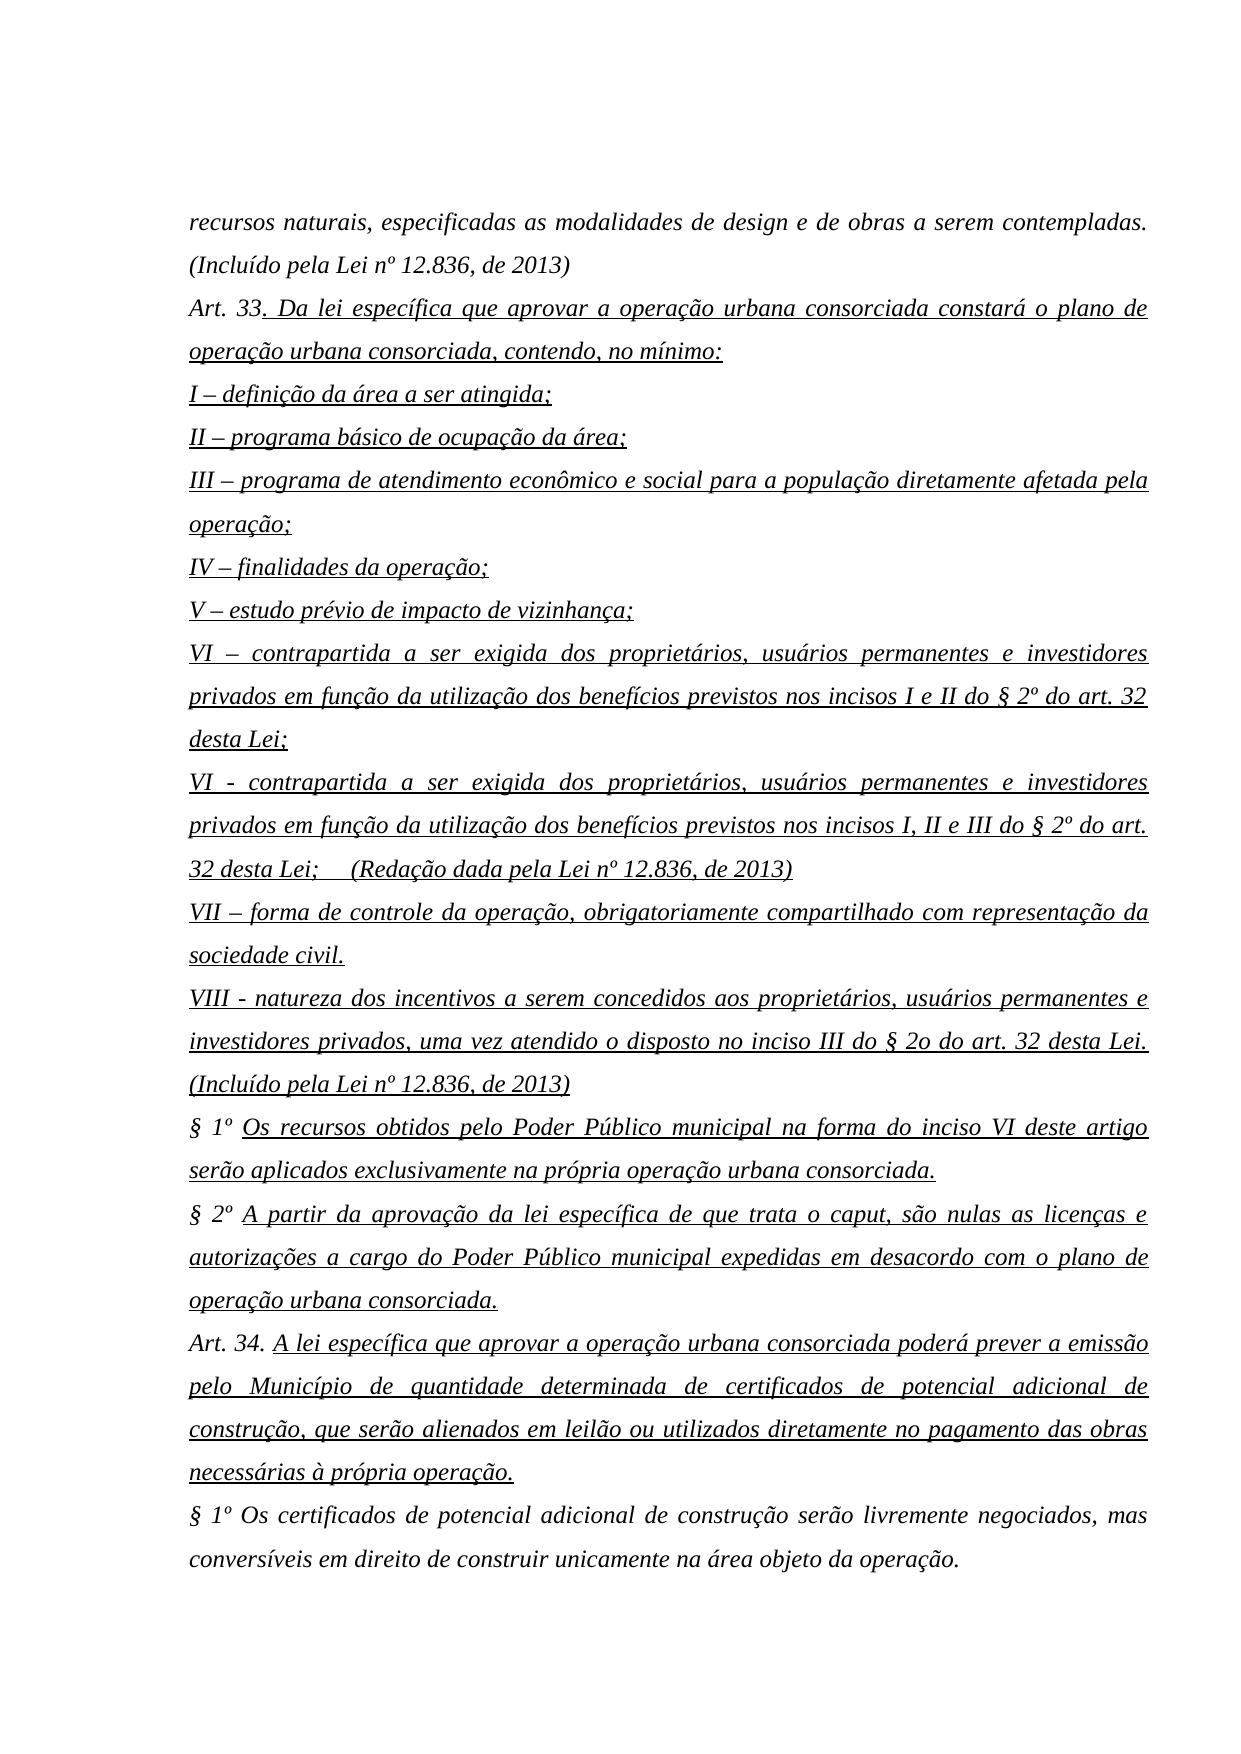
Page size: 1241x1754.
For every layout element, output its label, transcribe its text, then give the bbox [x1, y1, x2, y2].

text II – programa básico de ocupação da área; [189, 422, 1152, 451]
text § 1º Os recursos obtidos pelo Poder Público municipal na forma do inciso VI deste artigo serão aplicados exclusivamente na própria operação urbana consorciada. [189, 1112, 1152, 1184]
text V – estudo prévio de impacto de vizinhança; [189, 595, 1152, 624]
text IV – finalidades da operação; [189, 552, 1152, 581]
text VII – forma de controle da operação, obrigatoriamente compartilhado com representação da sociedade civil. [189, 897, 1152, 969]
text VIII - natureza dos incentivos a serem concedidos aos proprietários, usuários permanentes e investidores privados, uma vez atendido o disposto no inciso III do § 2o do art. 32 desta Lei. (Incluído pela Lei nº 12.836, de 2013) [189, 983, 1152, 1098]
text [189, 207, 1152, 279]
text VI – contrapartida a ser exigida dos proprietários, usuários permanentes e investidores privados em função da utilização dos benefícios previstos nos incisos I e II do § 2º do art. 32 desta Lei; [189, 638, 1152, 753]
text III – programa de atendimento econômico e social para a população diretamente afetada pela operação; [189, 466, 1152, 537]
text § 2º A partir da aprovação da lei específica de que trata o caput, são nulas as licenças e autorizações a cargo do Poder Público municipal expedidas em desacordo com o plano de operação urbana consorciada. [189, 1199, 1152, 1314]
text Art. 33. Da lei específica que aprovar a operação urbana consorciada constará o plano de operação urbana consorciada, contendo, no mínimo: [189, 293, 1152, 365]
text § 1º Os certificados de potencial adicional de construção serão livremente negociados, mas conversíveis em direito de construir unicamente na área objeto da operação. [189, 1501, 1152, 1572]
text VI - contrapartida a ser exigida dos proprietários, usuários permanentes e investidores privados em função da utilização dos benefícios previstos nos incisos I, II e III do § 2º do art. 32 desta Lei; (Redação dada pela Lei nº 12.836, de 2013) [189, 767, 1152, 882]
text I – definição da área a ser atingida; [189, 379, 1152, 408]
text Art. 34. A lei específica que aprovar a operação urbana consorciada poderá prever a emissão pelo Município de quantidade determinada de certificados de potencial adicional de construção, que serão alienados em leilão ou utilizados diretamente no pagamento das obras necessárias à própria operação. [189, 1328, 1152, 1486]
